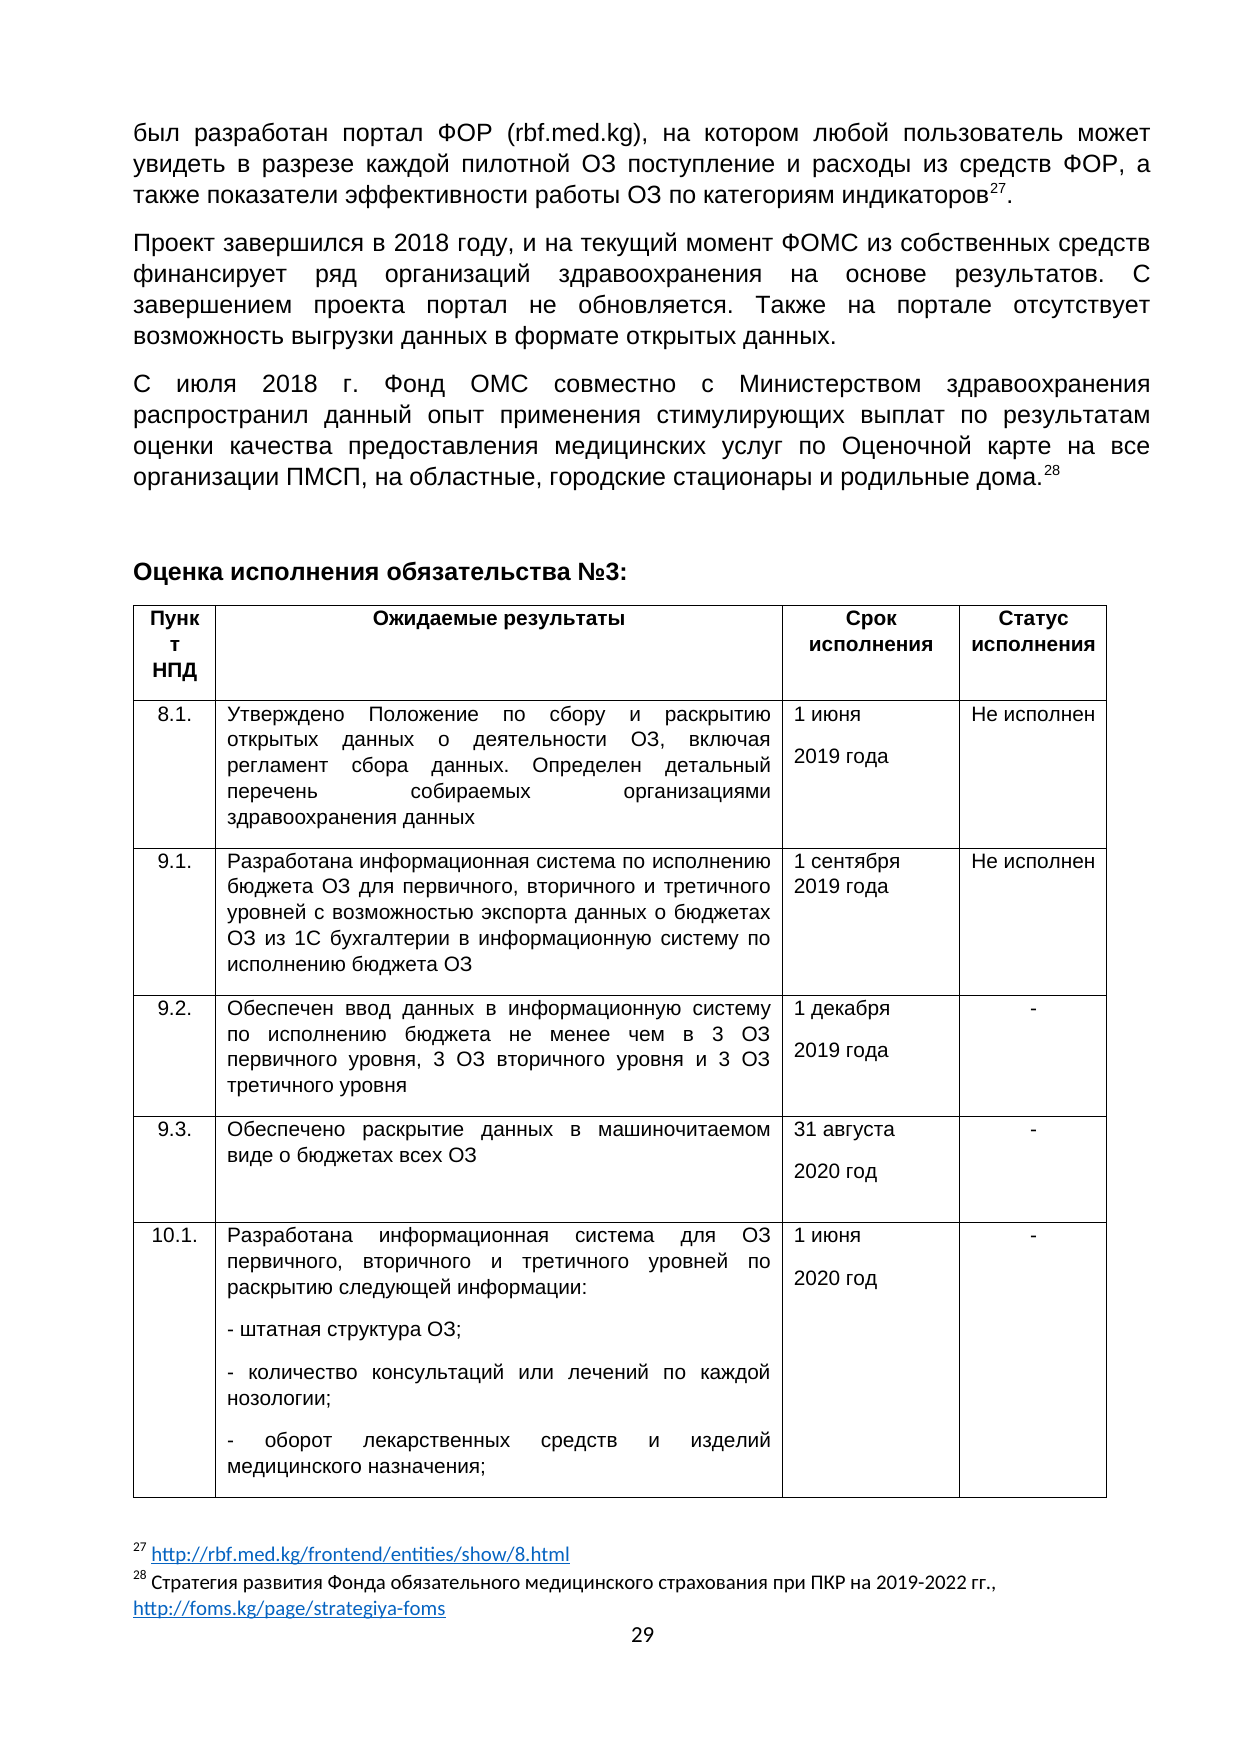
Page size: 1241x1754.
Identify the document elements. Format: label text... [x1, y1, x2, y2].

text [133, 118, 1152, 209]
table_cell 9.2. [134, 996, 215, 1116]
table_cell Утверждено Положение по сбору и раскрытию открытых данных о деятельности ОЗ, включая регламент сбора данных. Определен детальный перечень собираемых организациями здравоохранения данных [216, 701, 782, 847]
table_cell - [960, 1223, 1106, 1497]
table_cell Не исполнен [960, 701, 1106, 847]
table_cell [216, 1223, 782, 1497]
table_header Статус исполнения [960, 606, 1106, 700]
table_cell Разработана информационная система по исполнению бюджета ОЗ для первичного, вторичного и третичного уровней с возможностью экспорта данных о бюджетах ОЗ из 1С бухгалтерии в информационную систему по исполнению бюджета ОЗ [216, 849, 782, 994]
table_cell 8.1. [134, 701, 215, 847]
table_cell - [960, 996, 1106, 1116]
table_cell 1 сентября 2019 года [783, 849, 959, 994]
table_cell 9.3. [134, 1117, 215, 1222]
table_cell 31 августа 2020 год [783, 1117, 959, 1222]
table_cell 1 июня 2020 год [783, 1223, 959, 1497]
text С июля 2018 г. Фонд ОМС совместно с Министерством здравоохранения распространил данный опыт применения стимулирующих выплат по результатам оценки качества предоставления медицинских услуг по Оценочной карте на все организации ПМСП, на областные, городские стационары и родильные дома. [133, 369, 1152, 491]
table_cell 10.1. [134, 1223, 215, 1497]
table_cell Не исполнен [960, 849, 1106, 994]
table_header Срок исполнения [783, 606, 959, 700]
table_cell 1 декабря 2019 года [783, 996, 959, 1116]
table_header Ожидаемые результаты [216, 606, 782, 700]
table_cell Обеспечен ввод данных в информационную систему по исполнению бюджета не менее чем в 3 ОЗ первичного уровня, 3 ОЗ вторичного уровня и 3 ОЗ третичного уровня [216, 996, 782, 1116]
table_header Пункт НПД [134, 606, 215, 700]
table_cell Обеспечено раскрытие данных в машиночитаемом виде о бюджетах всех ОЗ [216, 1117, 782, 1222]
text Проект завершился в 2018 году, и на текущий момент ФОМС из собственных средств финансирует ряд организаций здравоохранения на основе результатов. С завершением проекта портал не обновляется. Также на портале отсутствует возможность выгрузки данных в формате открытых данных. [133, 228, 1152, 350]
table_cell - [960, 1117, 1106, 1222]
table_cell 1 июня 2019 года [783, 701, 959, 847]
text Оценка исполнения обязательства №3: [133, 557, 1152, 586]
table_cell 9.1. [134, 849, 215, 994]
